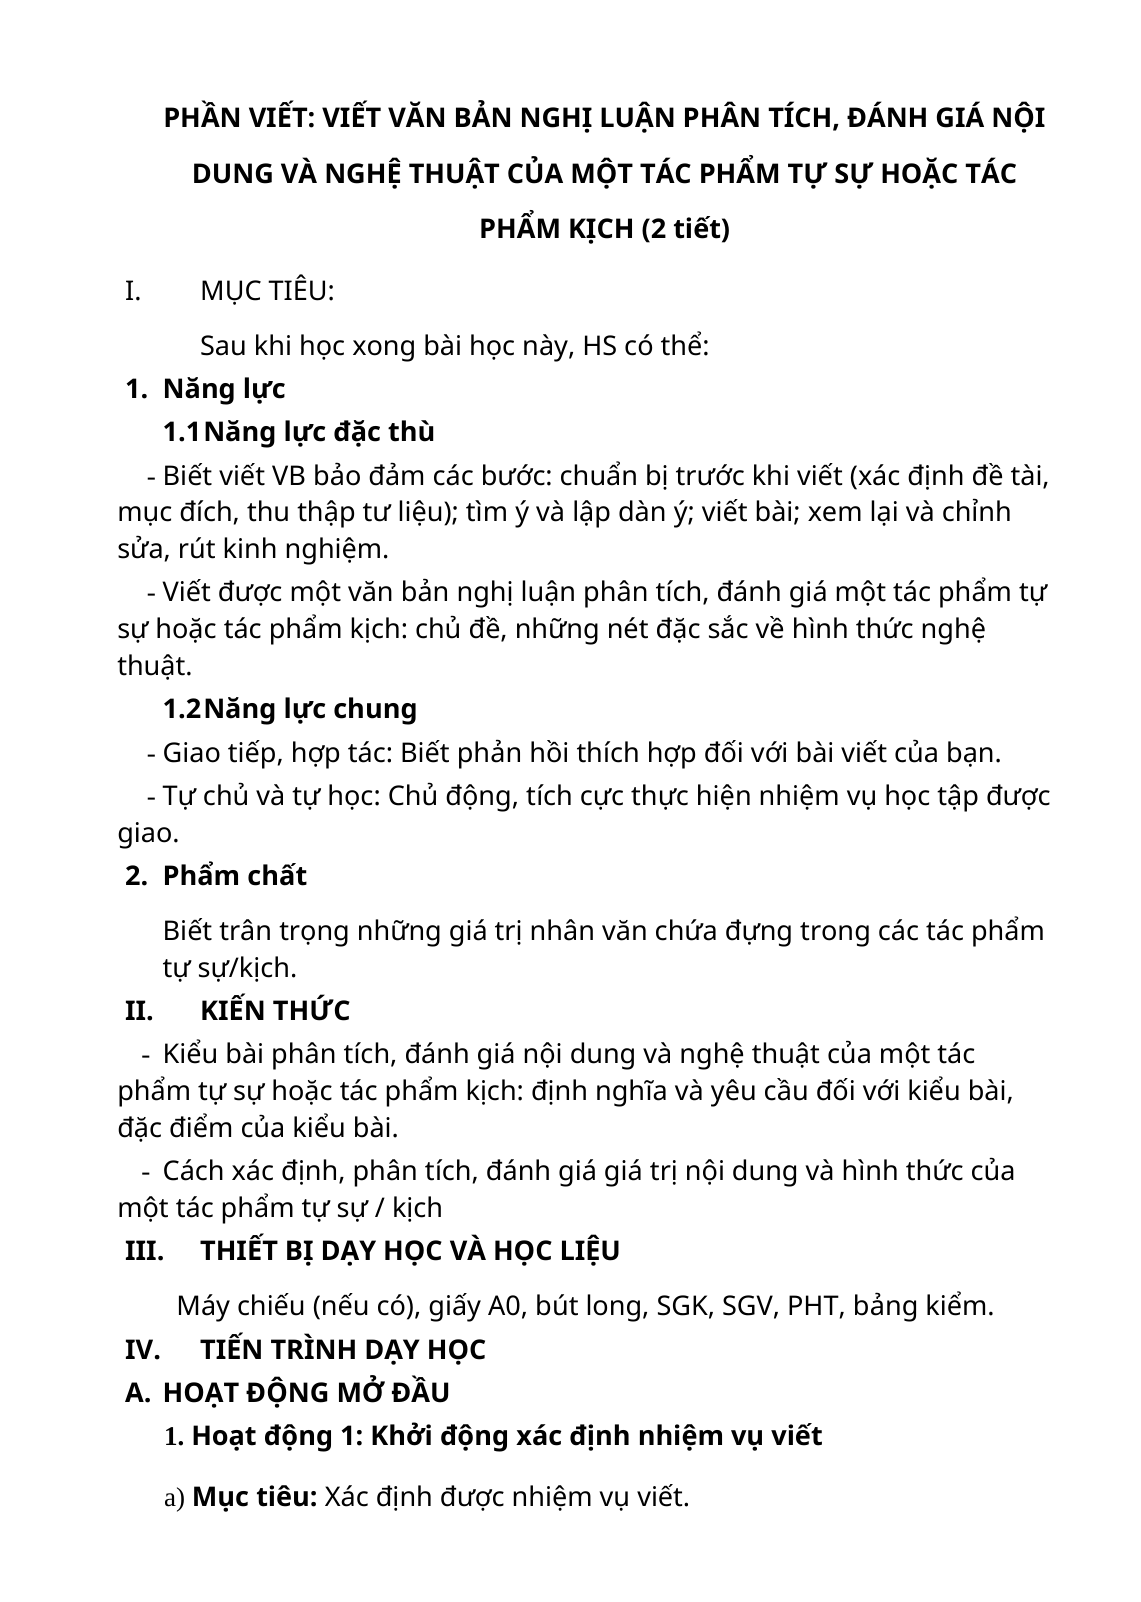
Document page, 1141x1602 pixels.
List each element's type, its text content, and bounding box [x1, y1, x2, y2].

list MỤC TIÊU: [125, 271, 1055, 308]
list Biết trân trọng những giá trị nhân văn chứa đựng trong các tác phẩm tự sự/kịch. [162, 911, 1055, 985]
list Năng lực [125, 369, 1055, 406]
list THIẾT BỊ DẠY HỌC VÀ HỌC LIỆU [125, 1232, 1055, 1269]
list Mục tiêu: Xác định được nhiệm vụ viết. [108, 1478, 1043, 1515]
list Kiểu bài phân tích, đánh giá nội dung và nghệ thuật của một tác phẩm tự sự hoặc tác phẩm kịch: định nghĩa và yêu cầu đối với kiểu bài, đặc điểm của kiểu bài. [117, 1035, 1055, 1145]
list Tự chủ và tự học: Chủ động, tích cực thực hiện nhiệm vụ học tập được giao. [117, 776, 1055, 850]
list Năng lực đặc thù [162, 413, 1055, 449]
list KIẾN THỨC [125, 992, 1055, 1028]
list Năng lực chung [162, 690, 1055, 727]
list TIẾN TRÌNH DẠY HỌC [125, 1330, 1055, 1367]
list Sau khi học xong bài học này, HS có thể: [200, 326, 1055, 363]
list Cách xác định, phân tích, đánh giá giá trị nội dung và hình thức của một tác phẩm tự sự / kịch [117, 1152, 1055, 1226]
subtitle PHẦN VIẾT: VIẾT VĂN BẢN NGHỊ LUẬN PHÂN TÍCH, ĐÁNH GIÁ NỘI DUNG VÀ NGHỆ THUẬT CỦA MỘT TÁC PHẨM TỰ SỰ HOẶC TÁC PHẨM KỊCH (2 tiết) [154, 99, 1055, 246]
list Biết viết VB bảo đảm các bước: chuẩn bị trước khi viết (xác định đề tài, mục đích, thu thập tư liệu); tìm ý và lập dàn ý; viết bài; xem lại và chỉnh sửa, rút kinh nghiệm. [117, 456, 1055, 567]
list Phẩm chất [125, 856, 1055, 893]
list Giao tiếp, hợp tác: Biết phản hồi thích hợp đối với bài viết của bạn. [117, 733, 1055, 770]
list Hoạt động 1: Khởi động xác định nhiệm vụ viết [164, 1417, 1055, 1453]
list HOẠT ĐỘNG MỞ ĐẦU [125, 1373, 1055, 1410]
list Viết được một văn bản nghị luận phân tích, đánh giá một tác phẩm tự sự hoặc tác phẩm kịch: chủ đề, những nét đặc sắc về hình thức nghệ thuật. [117, 573, 1055, 683]
list Máy chiếu (nếu có), giấy A0, bút long, SGK, SGV, PHT, bảng kiểm. [176, 1287, 1055, 1324]
